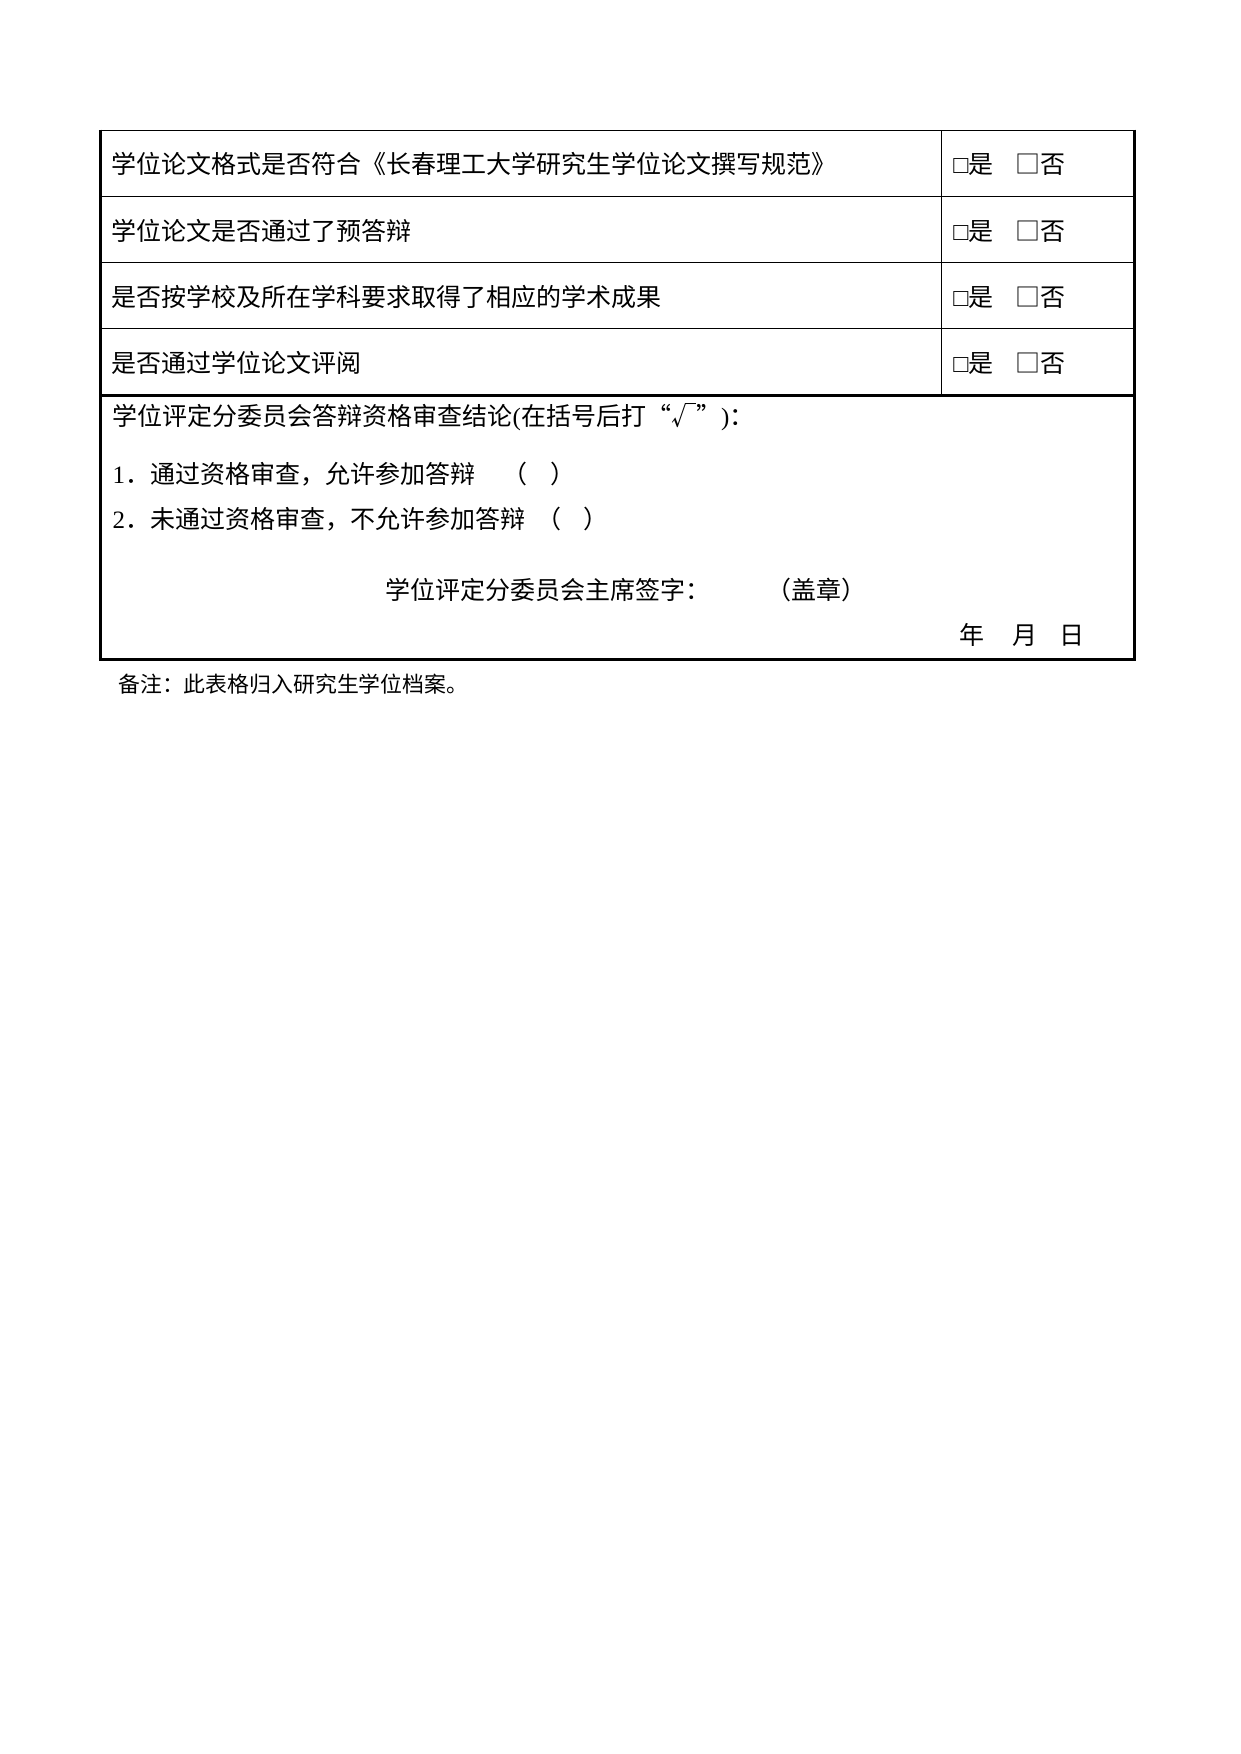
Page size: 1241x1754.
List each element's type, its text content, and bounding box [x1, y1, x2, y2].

table_cell 是否通过学位论文评阅 [102, 329, 941, 394]
table_cell □是 □否 [942, 263, 1133, 328]
table_cell 学位论文是否通过了预答辩 [102, 197, 941, 262]
table_cell □是 □否 [942, 131, 1133, 196]
table_cell 学位论文格式是否符合《长春理工大学研究生学位论文撰写规范》 [102, 131, 941, 196]
table_cell 学位评定分委员会答辩资格审查结论(在括号后打“√”)： 1．通过资格审查，允许参加答辩 （ ） 2．未通过资格审查，不允许参加答辩 （ ） 学位评定分委员会主席签字： （盖章） 年 月 日 [102, 397, 1133, 658]
table_cell □是 □否 [942, 329, 1133, 394]
table_cell 是否按学校及所在学科要求取得了相应的学术成果 [102, 263, 941, 328]
text 备注：此表格归入研究生学位档案。 [118, 667, 1110, 699]
table_cell □是 □否 [942, 197, 1133, 262]
